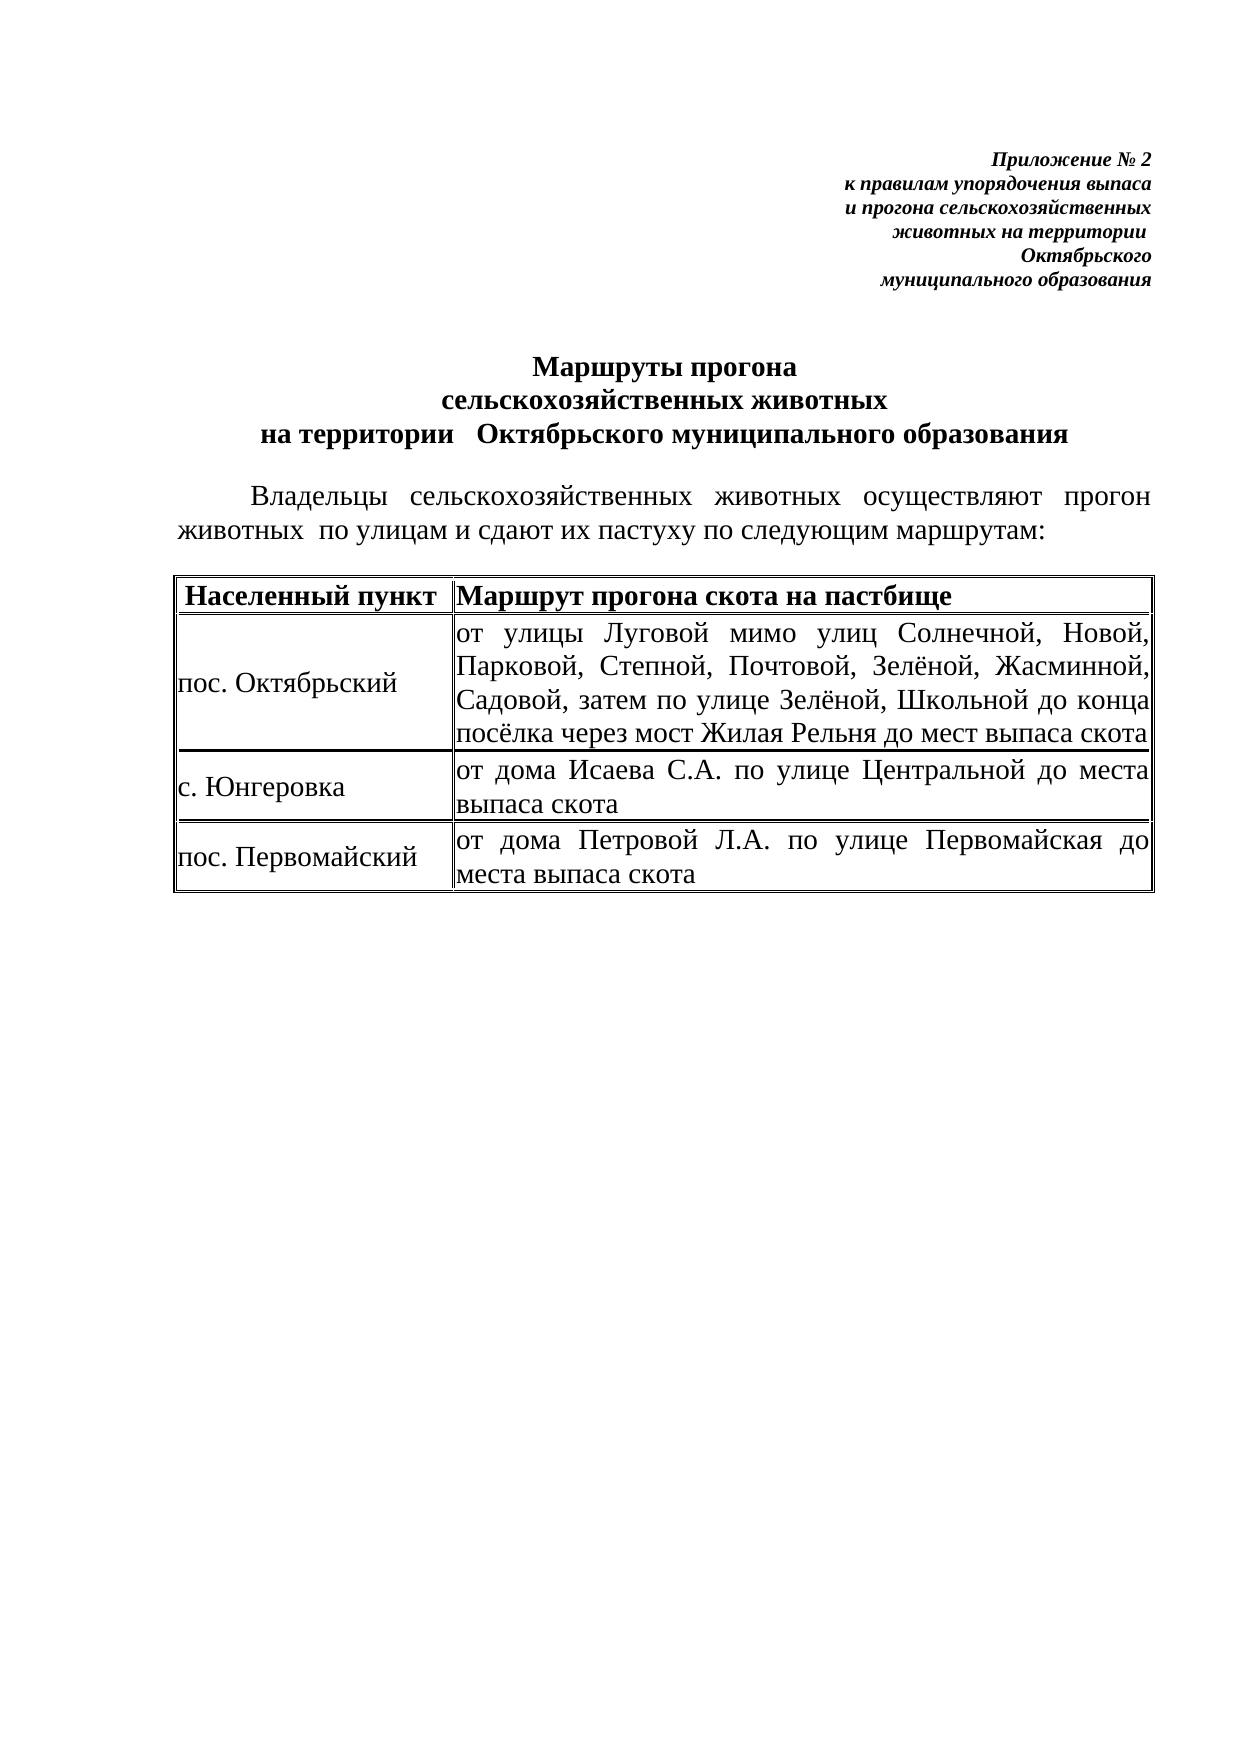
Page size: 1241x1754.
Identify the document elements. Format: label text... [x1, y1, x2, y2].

table_cell с. Юнгеровка [177, 749, 452, 819]
text Владельцы сельскохозяйственных животных осуществляют прогон животных по улицам и сдают их пастуху по следующим маршрутам: [177, 478, 1152, 546]
table_cell от дома Исаева С.А. по улице Центральной до места выпаса скота [455, 749, 1151, 819]
table_header Маршрут прогона скота на пастбище [454, 578, 1151, 612]
text на территории Октябрьского муниципального образования [177, 416, 1152, 449]
text сельскохозяйственных животных [177, 382, 1152, 416]
text Маршруты прогона [177, 349, 1152, 382]
table_header Приложение № 2 к правилам упорядочения выпаса и прогона сельскохозяйственных животных на территории Октябрьского муниципального образования [827, 147, 1163, 320]
table_header Населенный пункт [177, 578, 453, 612]
table_cell пос. Первомайский [177, 819, 453, 889]
table_cell от дома Петровой Л.А. по улице Первомайская до места выпаса скота [454, 819, 1152, 889]
table_cell пос. Октябрьский [175, 612, 453, 749]
table_cell от улицы Луговой мимо улиц Солнечной, Новой, Парковой, Степной, Почтовой, Зелёной, Жасминной, Садовой, затем по улице Зелёной, Школьной до конца посёлка через мост Жилая Рельня до мест выпаса скота [454, 612, 1153, 749]
